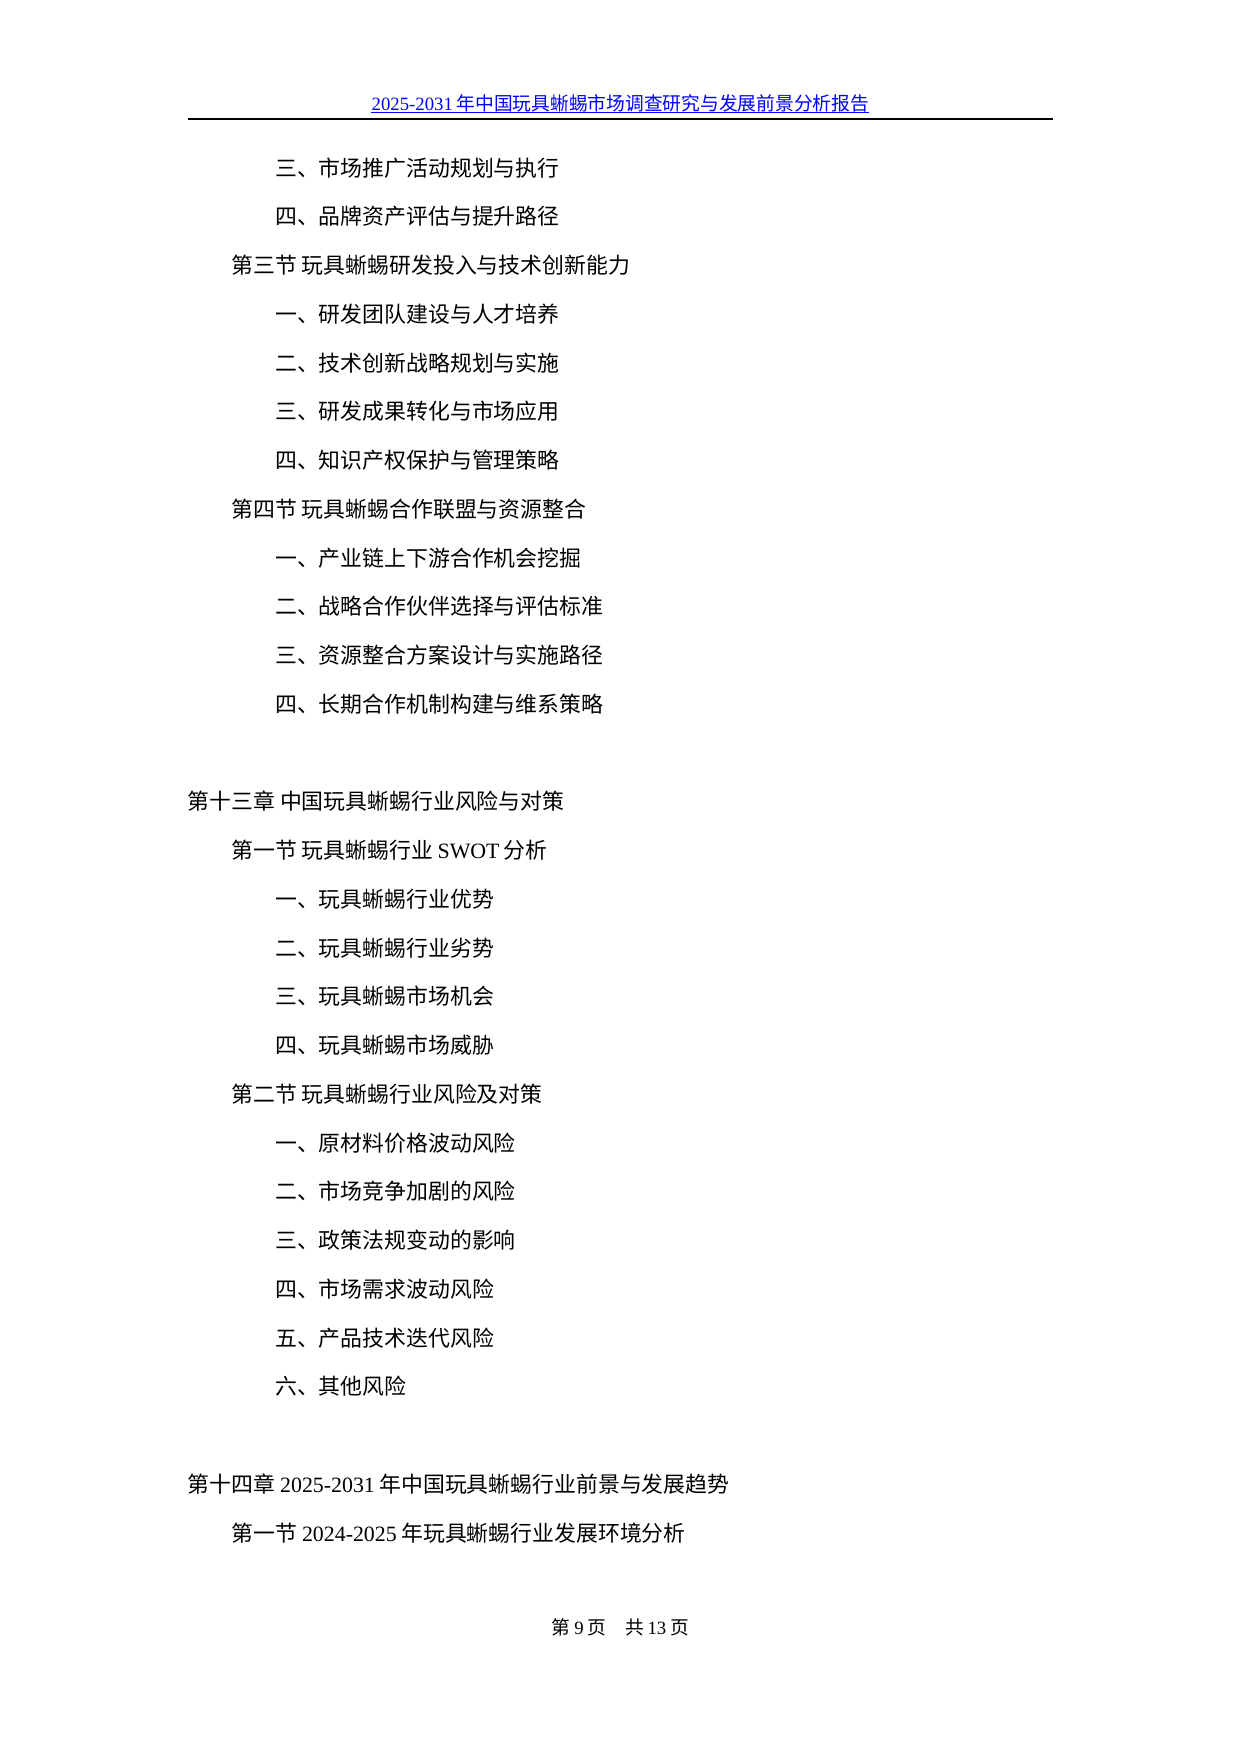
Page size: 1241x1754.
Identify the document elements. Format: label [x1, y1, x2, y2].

text [187, 150, 1053, 1548]
